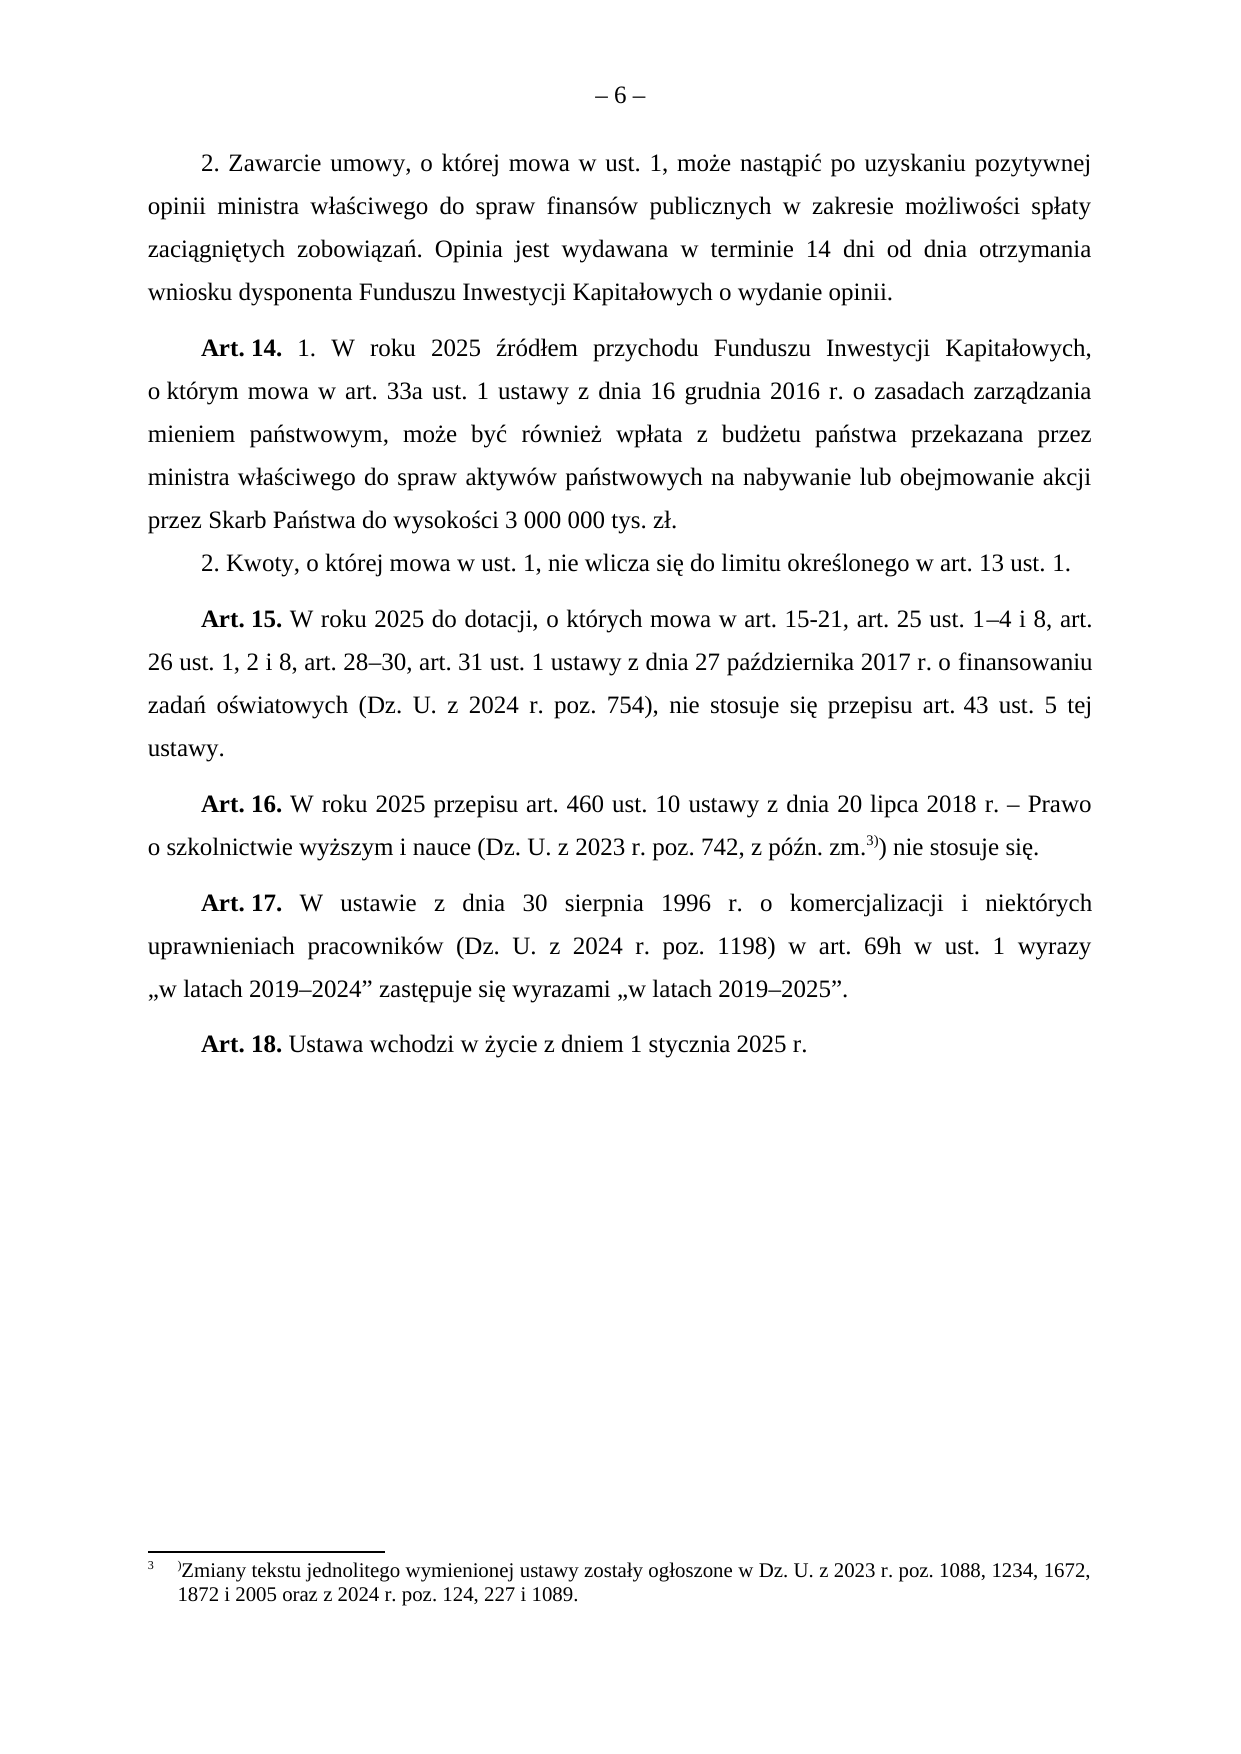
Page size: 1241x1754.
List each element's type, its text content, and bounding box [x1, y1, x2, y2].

text 2. Kwoty, o której mowa w ust. 1, nie wlicza się do limitu określonego w art. 13 ust. 1. [148, 548, 1093, 577]
text Art. 16. W roku 2025 przepisu art. 460 ust. 10 ustawy z dnia 20 lipca 2018 r. – Prawo o szkolnictwie wyższym i nauce (Dz. U. z 2023 r. poz. 742, z późn. zm.)) nie stosuje się. [148, 789, 1093, 861]
text 2. Zawarcie umowy, o której mowa w ust. 1, może nastąpić po uzyskaniu pozytywnej opinii ministra właściwego do spraw finansów publicznych w zakresie możliwości spłaty zaciągniętych zobowiązań. Opinia jest wydawana w terminie 14 dni od dnia otrzymania wniosku dysponenta Funduszu Inwestycji Kapitałowych o wydanie opinii. [148, 148, 1093, 306]
text Art. 14. 1. W roku 2025 źródłem przychodu Funduszu Inwestycji Kapitałowych, o którym mowa w art. 33a ust. 1 ustawy z dnia 16 grudnia 2016 r. o zasadach zarządzania mieniem państwowym, może być również wpłata z budżetu państwa przekazana przez ministra właściwego do spraw aktywów państwowych na nabywanie lub obejmowanie akcji przez Skarb Państwa do wysokości 3 000 000 tys. zł. [148, 333, 1093, 534]
text Art. 18. Ustawa wchodzi w życie z dniem 1 stycznia 2025 r. [148, 1029, 1093, 1058]
text Art. 17. W ustawie z dnia 30 sierpnia 1996 r. o komercjalizacji i niektórych uprawnieniach pracowników (Dz. U. z 2024 r. poz. 1198) w art. 69h w ust. 1 wyrazy „w latach 2019–2024” zastępuje się wyrazami „w latach 2019–2025”. [148, 888, 1093, 1003]
text Art. 15. W roku 2025 do dotacji, o których mowa w art. 15-21, art. 25 ust. 1–4 i 8, art. 26 ust. 1, 2 i 8, art. 28–30, art. 31 ust. 1 ustawy z dnia 27 października 2017 r. o finansowaniu zadań oświatowych (Dz. U. z 2024 r. poz. 754), nie stosuje się przepisu art. 43 ust. 5 tej ustawy. [148, 604, 1093, 762]
